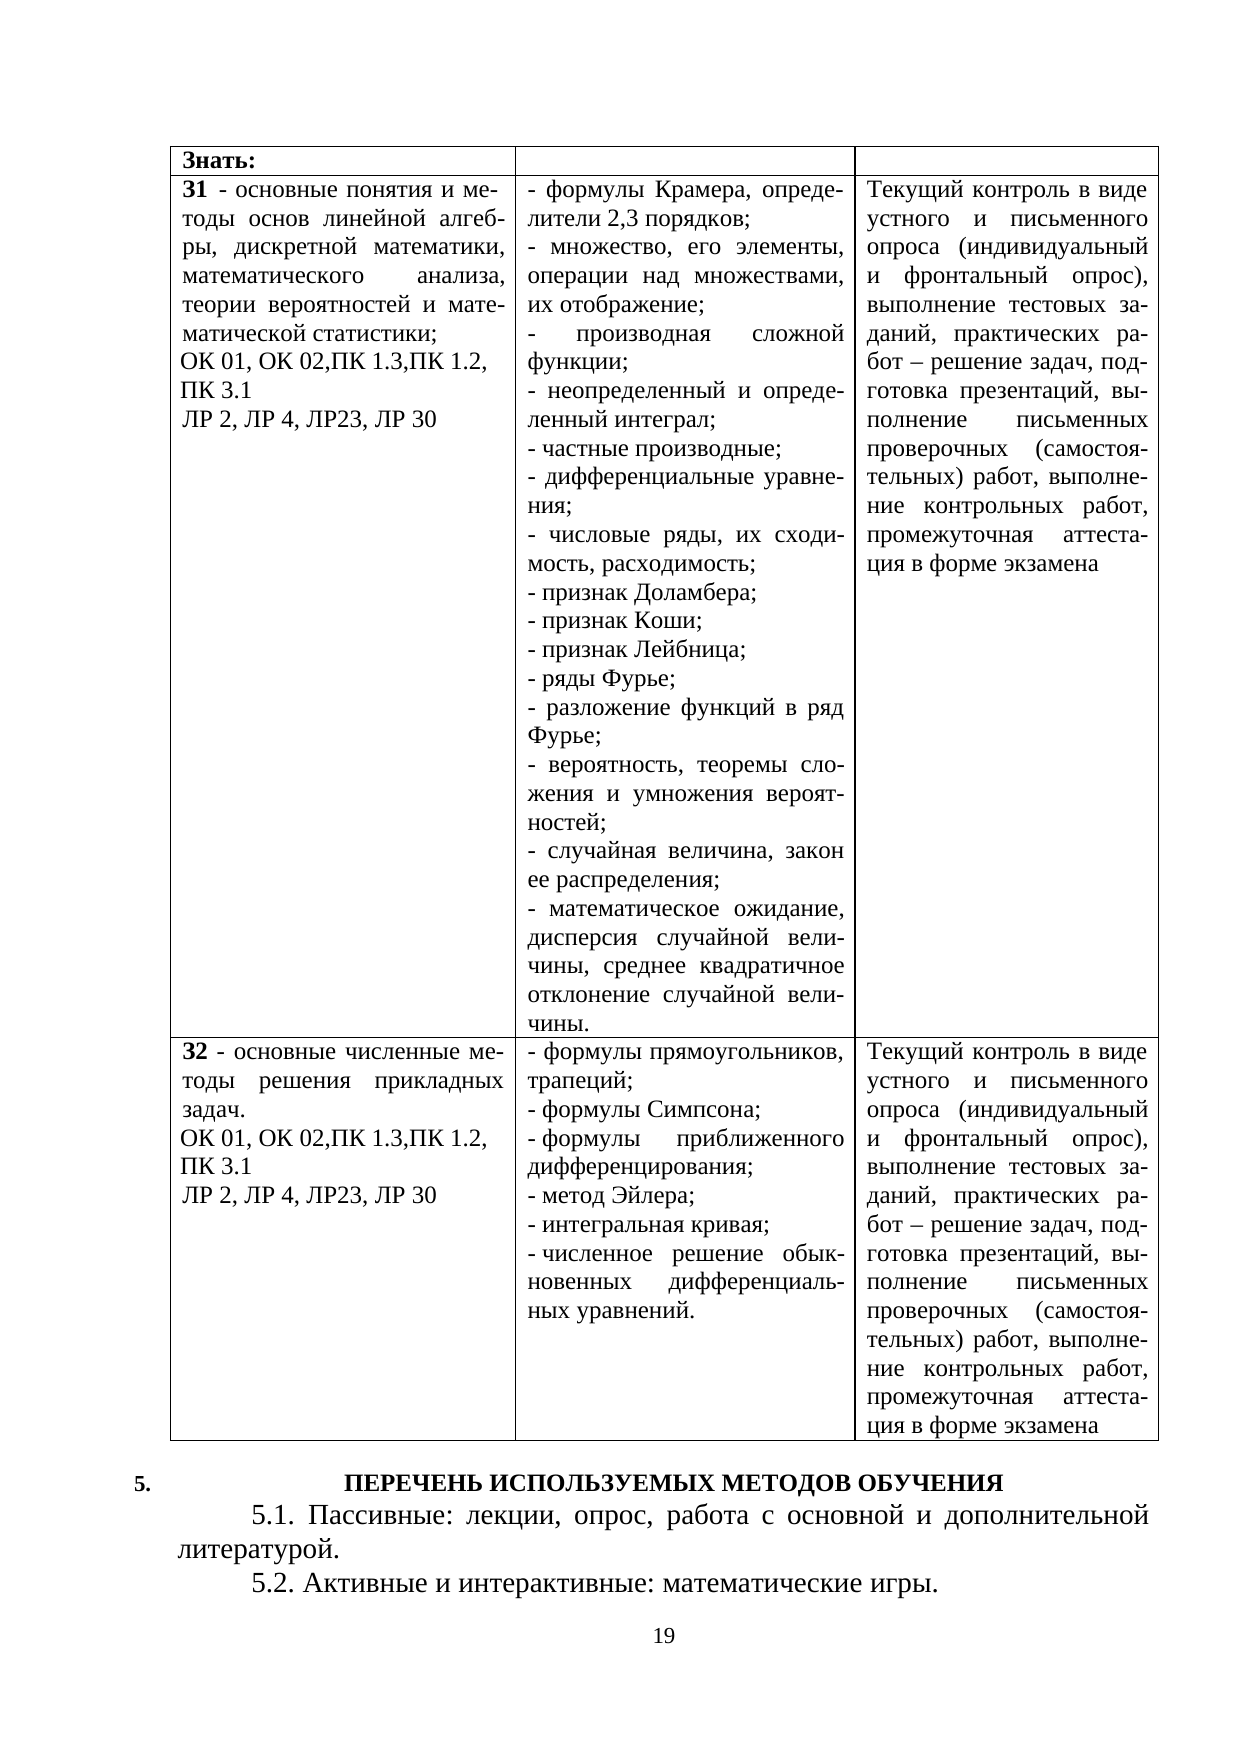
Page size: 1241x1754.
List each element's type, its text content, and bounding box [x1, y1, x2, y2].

list ПЕРЕЧЕНЬ ИСПОЛЬЗУЕМЫХ МЕТОДОВ ОБУЧЕНИЯ [134, 1468, 1194, 1497]
table_cell Текущий контроль в виде устного и письменного опроса (индивидуальный и фронтальный опрос), выполнение тестовых за- даний, практических ра- бот – решение задач, под- готовка презентаций, вы- полнение письменных проверочных (самостоя- тельных) работ, выполне- ние контрольных работ, промежуточная аттеста- ция в форме экзамена [856, 1038, 1158, 1440]
table_header [516, 147, 854, 175]
list Активные и интерактивные: математические игры. [251, 1566, 1194, 1599]
table_cell З2 - основные численные ме- тоды решения прикладных задач. ОК 01, ОК 02,ПК 1.3,ПК 1.2, ПК 3.1 ЛР 2, ЛР 4, ЛР23, ЛР 30 [171, 1038, 515, 1440]
list Пассивные: лекции, опрос, работа с основной и дополнительной литературой. [177, 1497, 1152, 1565]
table_cell формулы прямоугольников, трапеций; формулы Симпсона; формулы приближенного дифференцирования; метод Эйлера; интегральная кривая; численное решение обык- новенных дифференциаль- ных уравнений. [516, 1038, 854, 1440]
table_cell З1 - основные понятия и ме- тоды основ линейной алгеб- ры, дискретной математики, математического анализа, теории вероятностей и мате- матической статистики; ОК 01, ОК 02,ПК 1.3,ПК 1.2, ПК 3.1 ЛР 2, ЛР 4, ЛР23, ЛР 30 [171, 176, 515, 1037]
table_cell Текущий контроль в виде устного и письменного опроса (индивидуальный и фронтальный опрос), выполнение тестовых за- даний, практических ра- бот – решение задач, под- готовка презентаций, вы- полнение письменных проверочных (самостоя- тельных) работ, выполне- ние контрольных работ, промежуточная аттеста- ция в форме экзамена [856, 176, 1158, 1037]
table_cell формулы Крамера, опреде- лители 2,3 порядков; множество, его элементы, операции над множествами, их отображение; производная сложной функции; неопределенный и опреде- ленный интеграл; частные производные; дифференциальные уравне- ния; числовые ряды, их сходи- мость, расходимость; признак Доламбера; признак Коши; признак Лейбница; ряды Фурье; разложение функций в ряд Фурье; вероятность, теоремы сло- жения и умножения вероят- ностей; случайная величина, закон ее распределения; математическое ожидание, дисперсия случайной вели- чины, среднее квадратичное отклонение случайной вели- чины. [516, 176, 854, 1037]
table_header Знать: [171, 147, 515, 175]
table_header [856, 147, 1158, 175]
